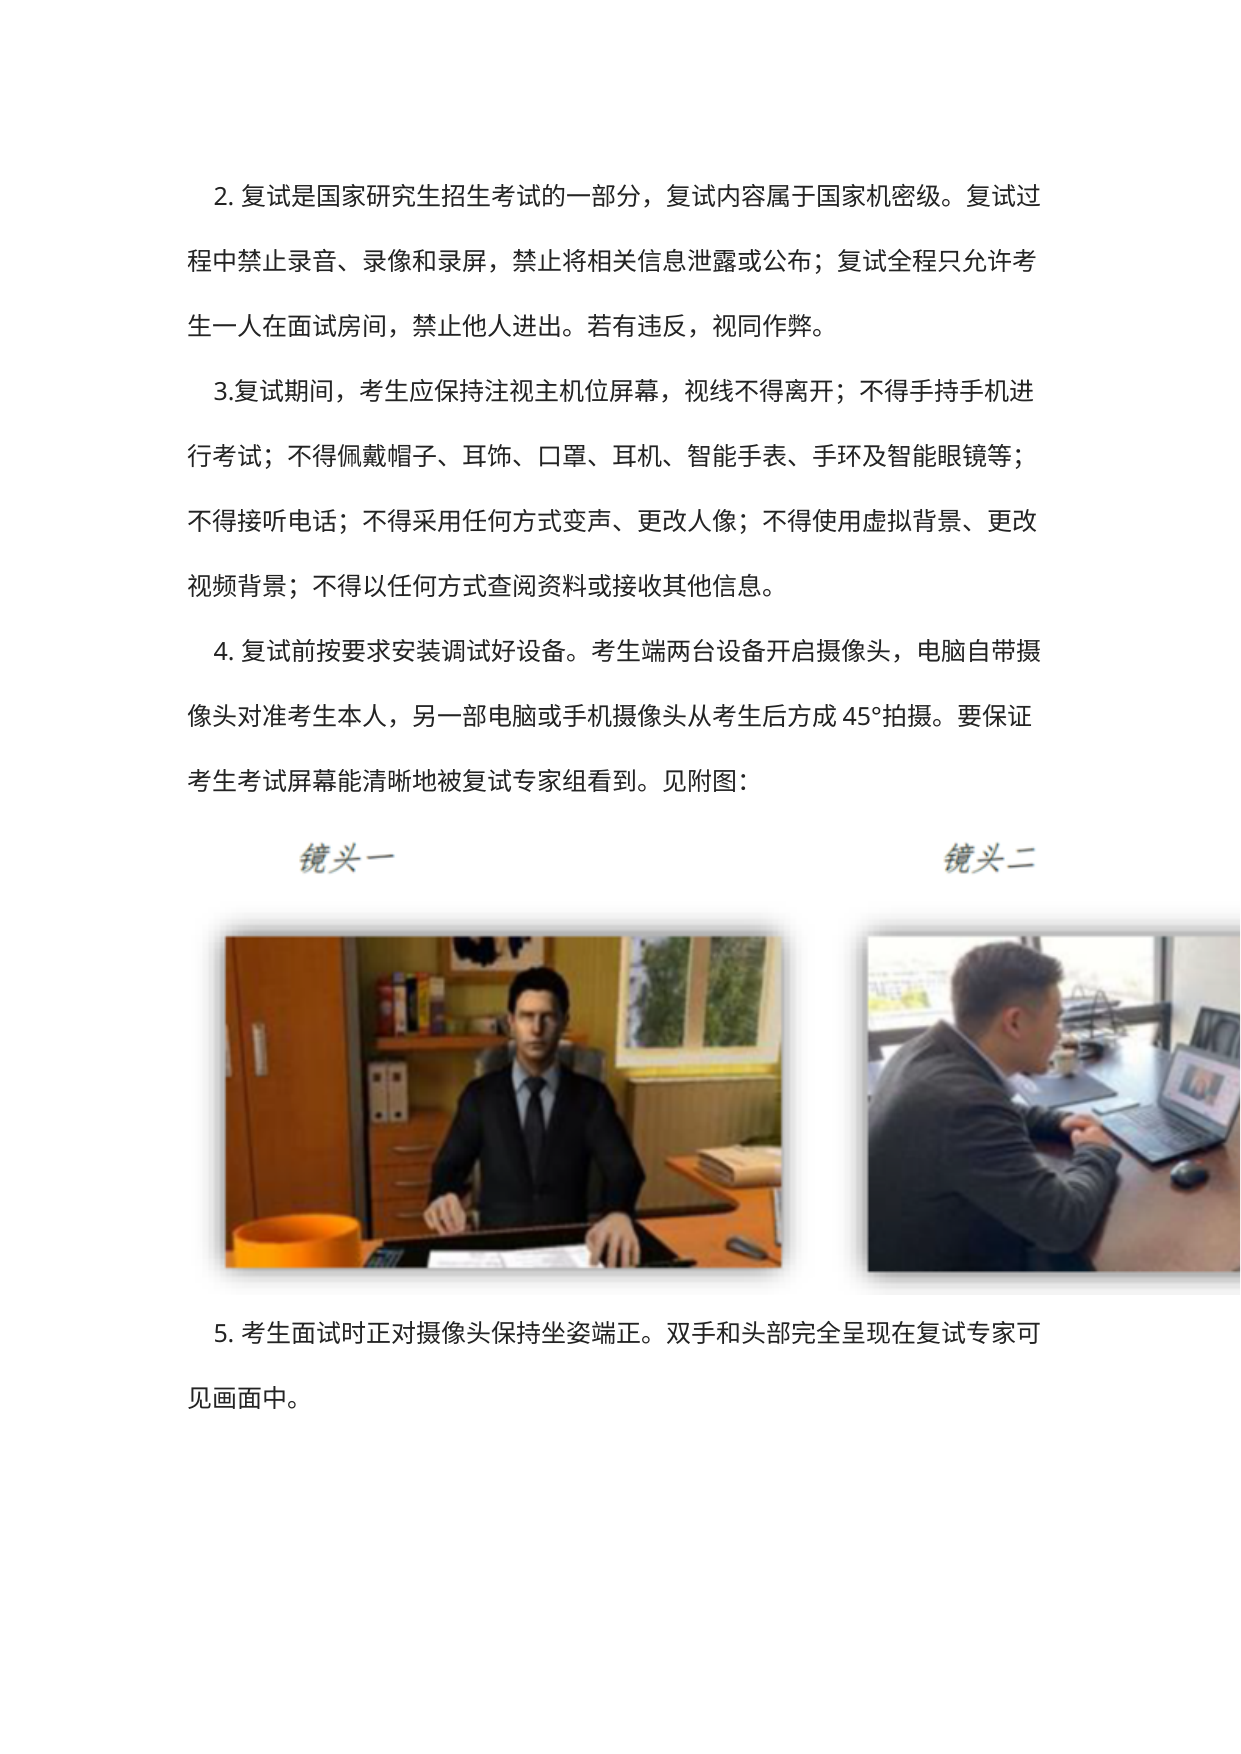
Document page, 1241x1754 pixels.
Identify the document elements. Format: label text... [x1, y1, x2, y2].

text 2. 复试是国家研究生招生考试的一部分，复试内容属于国家机密级。复试过程中禁止录音、录像和录屏，禁止将相关信息泄露或公布；复试全程只允许考生一人在面试房间，禁止他人进出。若有违反，视同作弊。 [187, 162, 1053, 357]
picture [187, 812, 1241, 1295]
text 3.复试期间，考生应保持注视主机位屏幕，视线不得离开；不得手持手机进行考试；不得佩戴帽子、耳饰、口罩、耳机、智能手表、手环及智能眼镜等；不得接听电话；不得采用任何方式变声、更改人像；不得使用虚拟背景、更改视频背景；不得以任何方式查阅资料或接收其他信息。 [187, 357, 1053, 617]
text 5. 考生面试时正对摄像头保持坐姿端正。双手和头部完全呈现在复试专家可见画面中。 [187, 1299, 1053, 1429]
text 4. 复试前按要求安装调试好设备。考生端两台设备开启摄像头，电脑自带摄像头对准考生本人，另一部电脑或手机摄像头从考生后方成45°拍摄。要保证考生考试屏幕能清晰地被复试专家组看到。见附图： [187, 617, 1053, 812]
